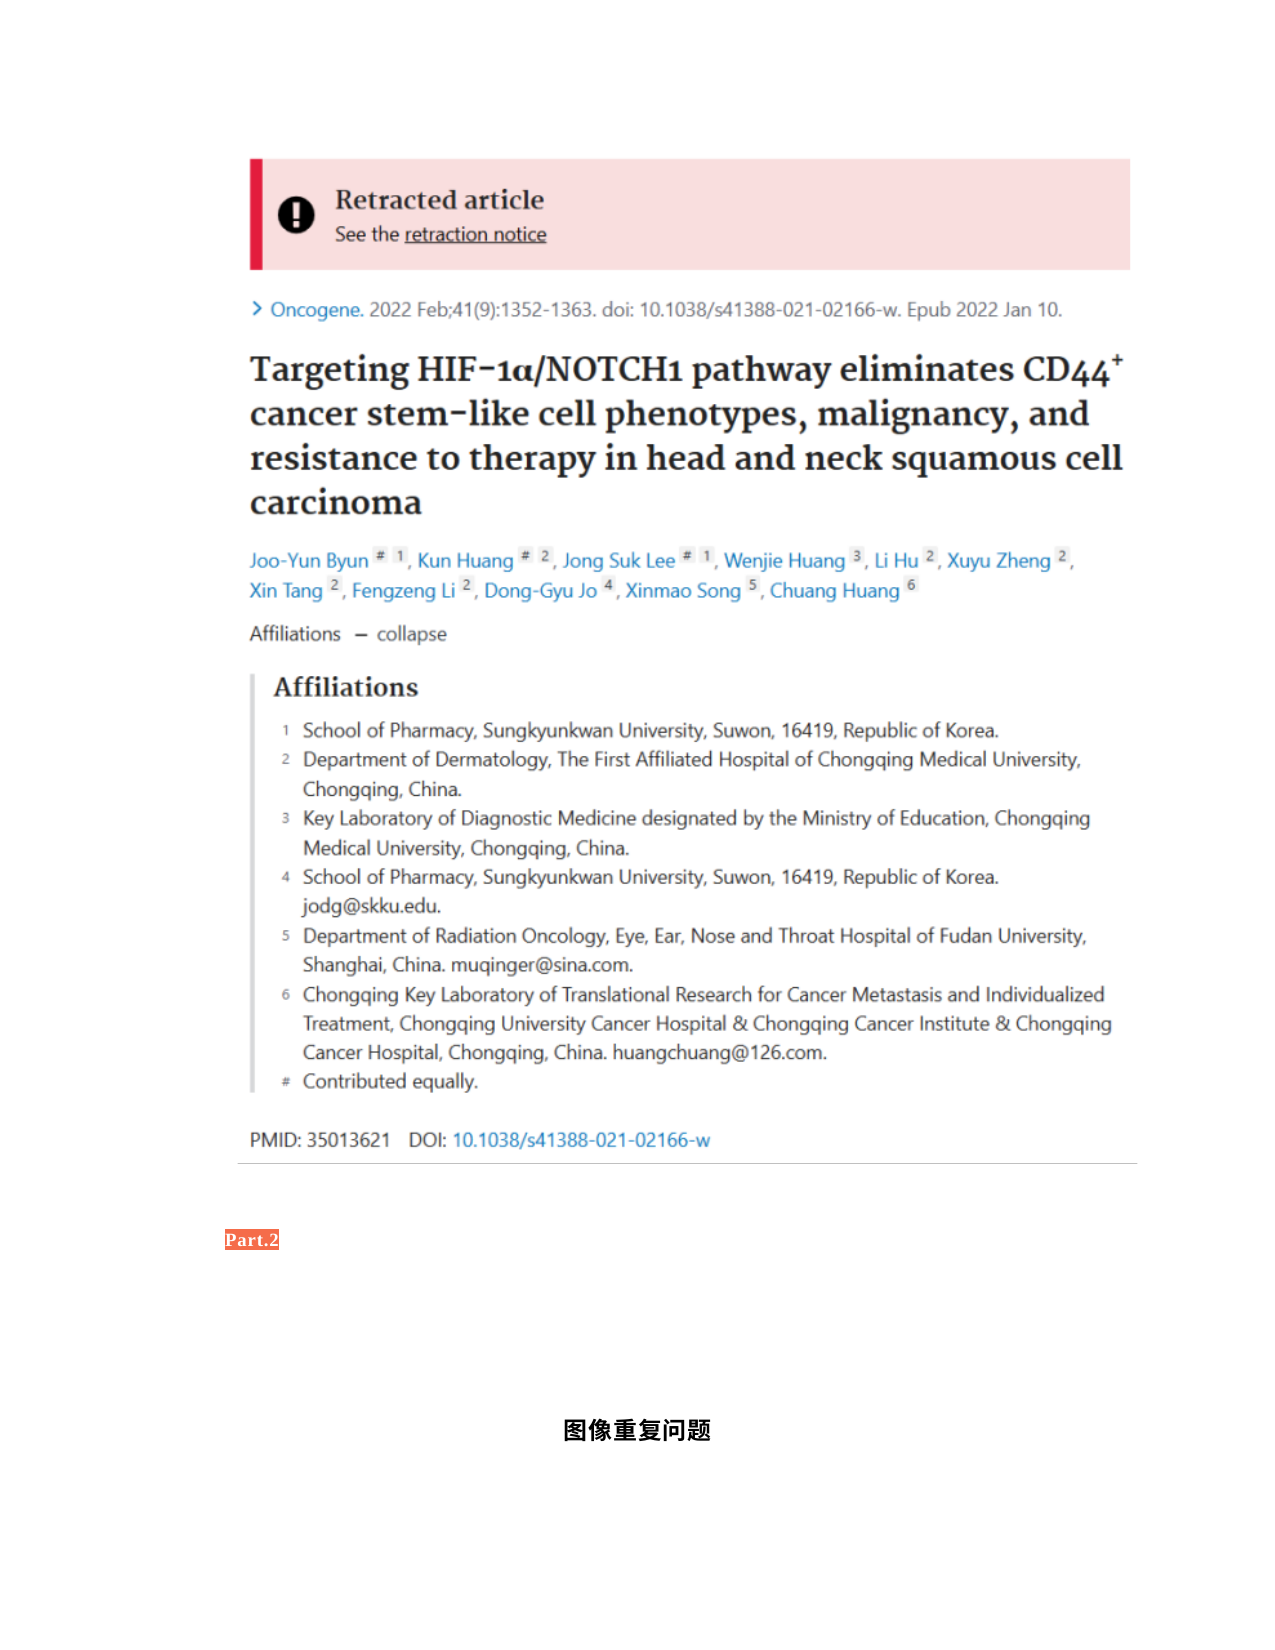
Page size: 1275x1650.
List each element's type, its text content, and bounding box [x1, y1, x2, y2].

text Part.2 [225, 1220, 1050, 1250]
text 图像重复问题 [219, 1406, 1056, 1446]
picture [237, 150, 1138, 1165]
